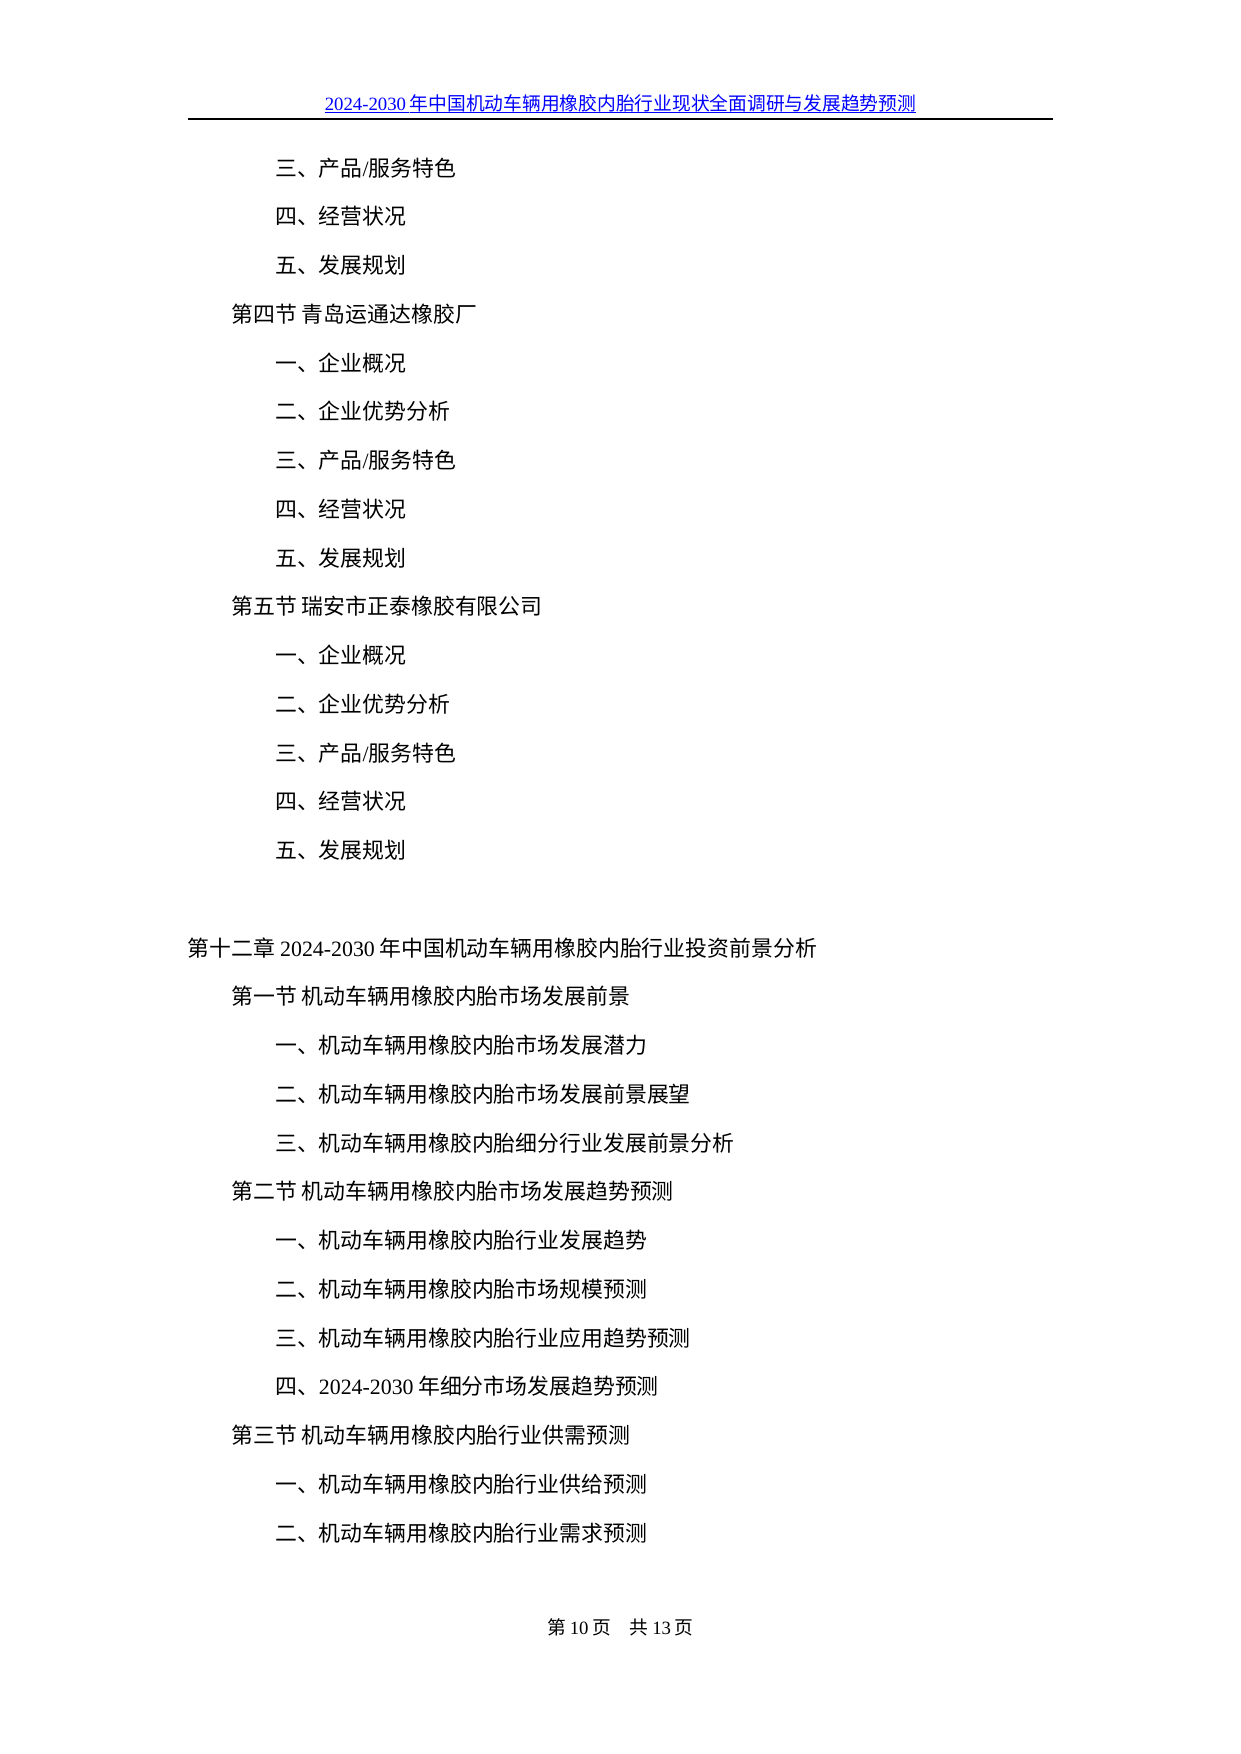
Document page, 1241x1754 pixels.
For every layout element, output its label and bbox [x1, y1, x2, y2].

text [187, 150, 1053, 1548]
